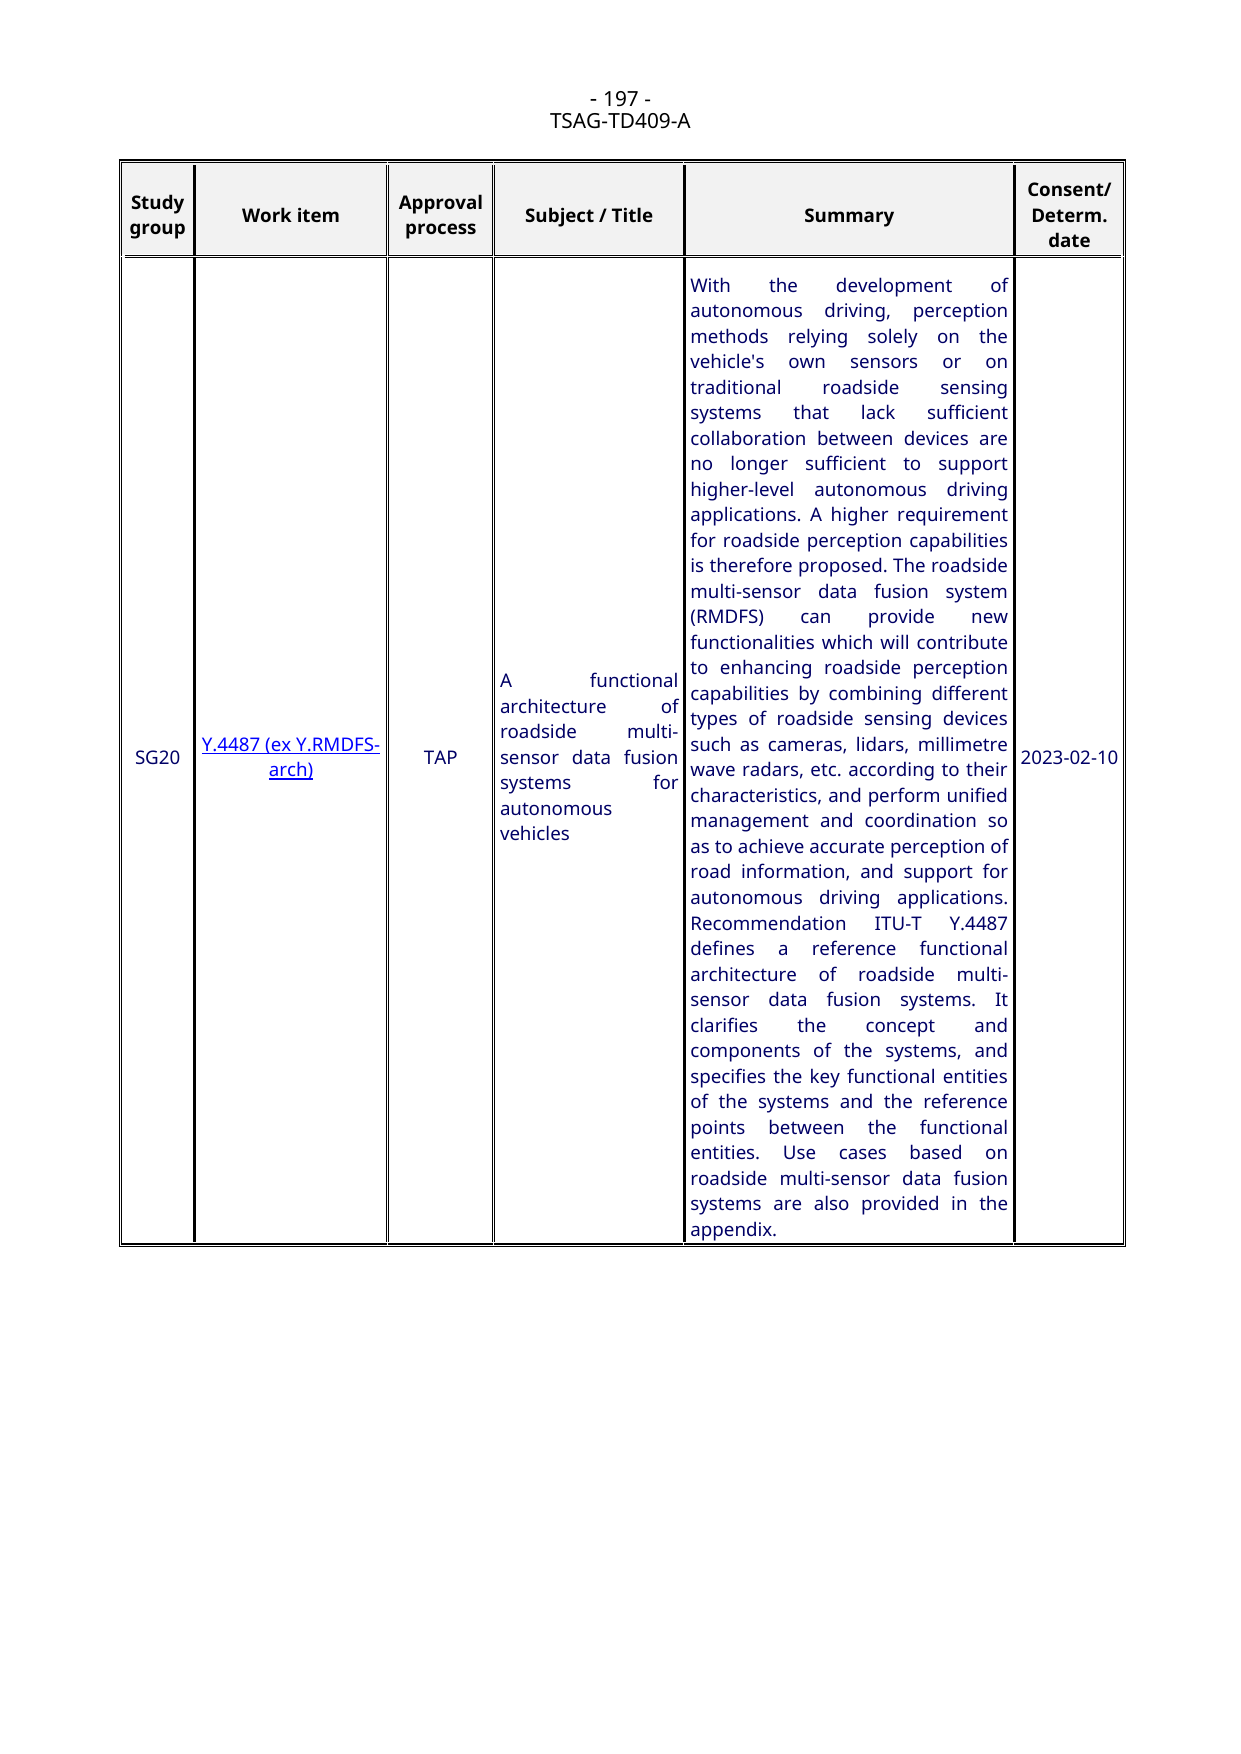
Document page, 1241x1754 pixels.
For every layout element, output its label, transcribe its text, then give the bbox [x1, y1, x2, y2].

table_header Subject / Title [494, 161, 684, 254]
table_header Study group [122, 163, 194, 254]
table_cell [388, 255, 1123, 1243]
table_header Summary [684, 161, 1014, 254]
table_header Consent/ Determ. date [1014, 163, 1123, 254]
table_header Work item [194, 163, 387, 254]
table_header Approval process [388, 163, 494, 254]
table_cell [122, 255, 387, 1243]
